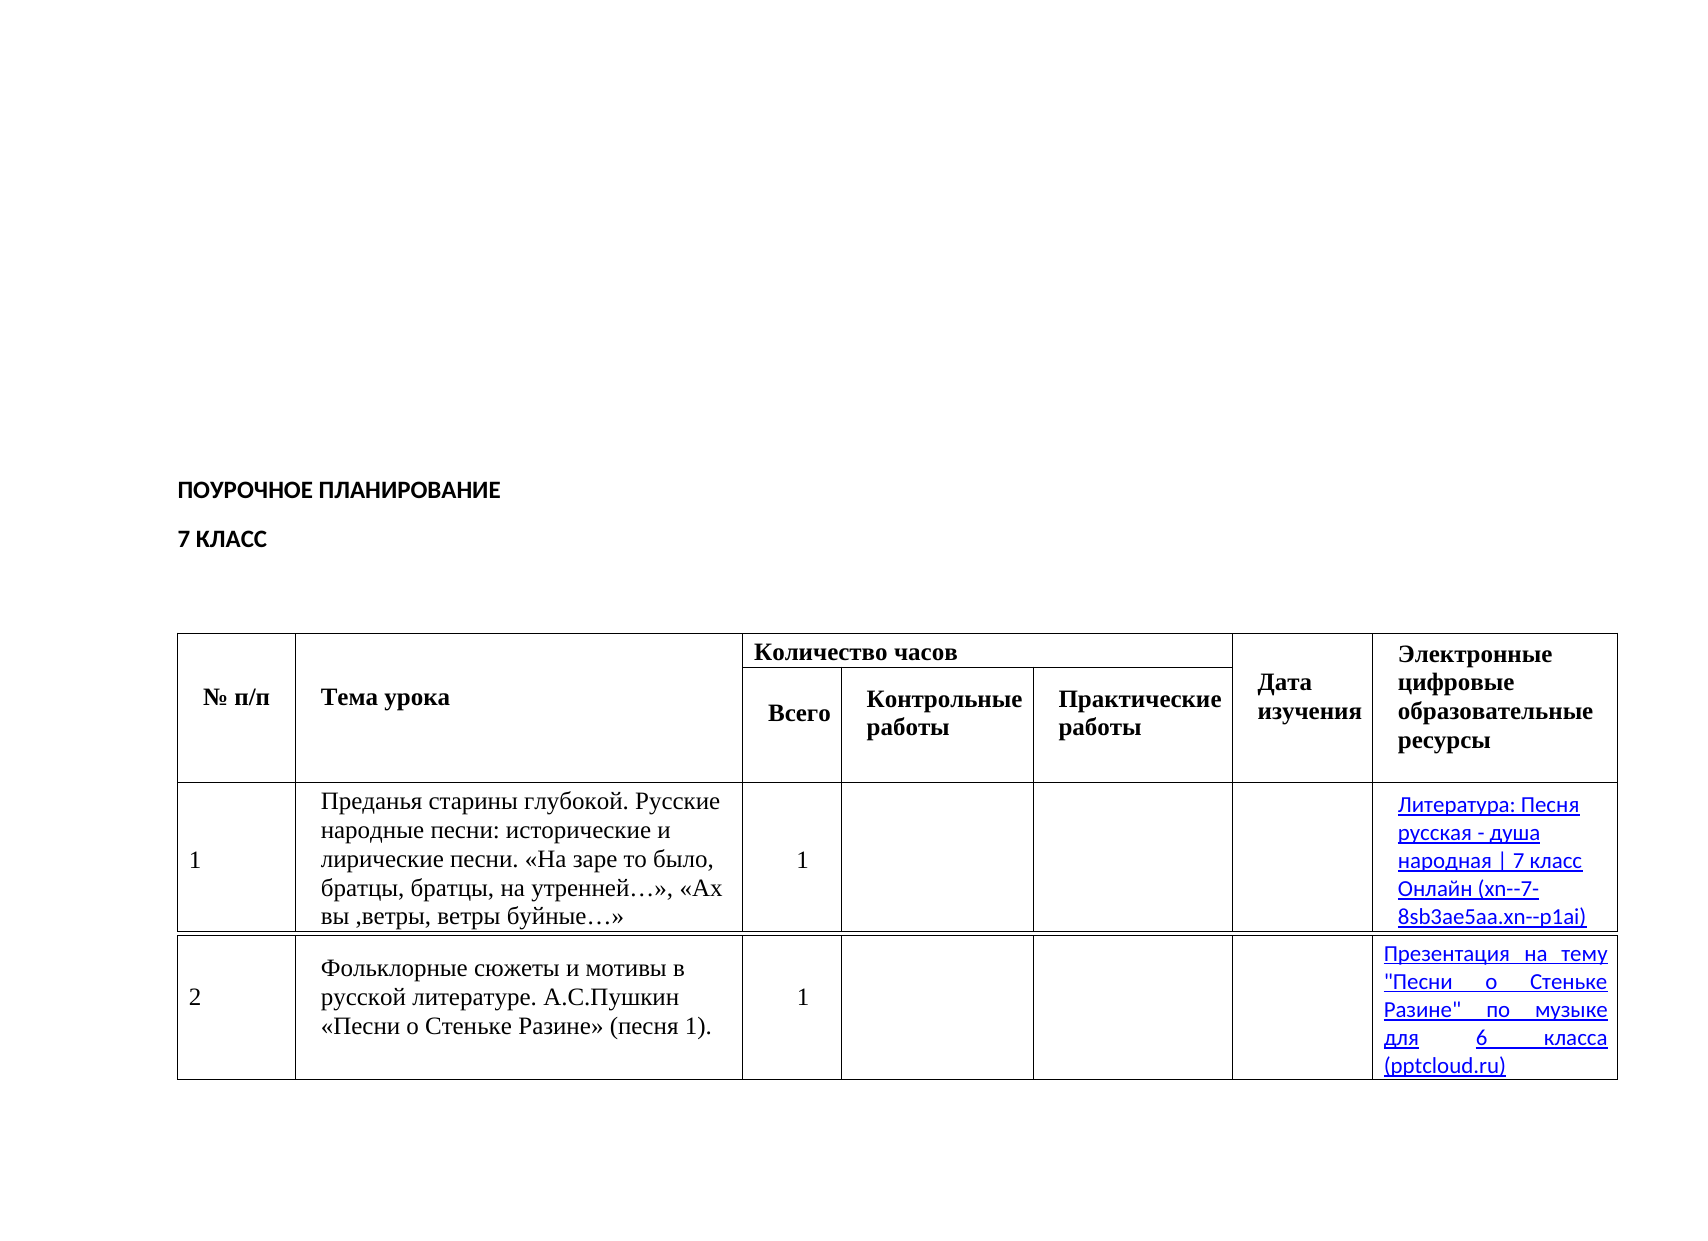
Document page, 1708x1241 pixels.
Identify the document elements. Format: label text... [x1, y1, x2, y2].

table_header [1034, 936, 1232, 1079]
table_header Количество часов [743, 634, 1232, 667]
table_cell Преданья старины глубокой. Русские народные песни: исторические и лирические песни. «На заре то было, братцы, братцы, на утренней…», «Ах вы ,ветры, ветры буйные…» [296, 783, 742, 931]
text ПОУРОЧНОЕ ПЛАНИРОВАНИЕ [177, 474, 572, 504]
table_cell Контрольные работы [842, 668, 1033, 782]
table_header Презентация на тему "Песни о Стеньке Разине" по музыке для 6 класса (pptcloud.ru) [1373, 936, 1617, 1079]
table_cell [842, 783, 1033, 931]
table_cell Литература: Песня русская - душа народная | 7 класс Онлайн (xn--7- 8sb3ae5aa.xn--p1ai) [1373, 783, 1617, 931]
table_cell 1 [743, 783, 841, 931]
table_header Фольклорные сюжеты и мотивы в русской литературе. А.С.Пушкин «Песни о Стеньке Разине» (песня 1). [296, 936, 742, 1079]
table_header [842, 936, 1033, 1079]
table_header Дата изучения [1233, 634, 1372, 782]
table_header Электронные цифровые образовательные ресурсы [1373, 634, 1617, 782]
table_cell 1 [178, 783, 295, 931]
table_header [1233, 936, 1372, 1079]
table_header № п/п [178, 634, 295, 782]
table_header 2 [178, 936, 295, 1079]
table_cell Всего [743, 668, 841, 782]
table_cell [1233, 783, 1372, 931]
table_cell [1034, 783, 1232, 931]
table_cell Практические работы [1034, 668, 1232, 782]
table_header 1 [743, 936, 841, 1079]
table_header Тема урока [296, 634, 742, 782]
text 7 КЛАСС [177, 523, 572, 554]
